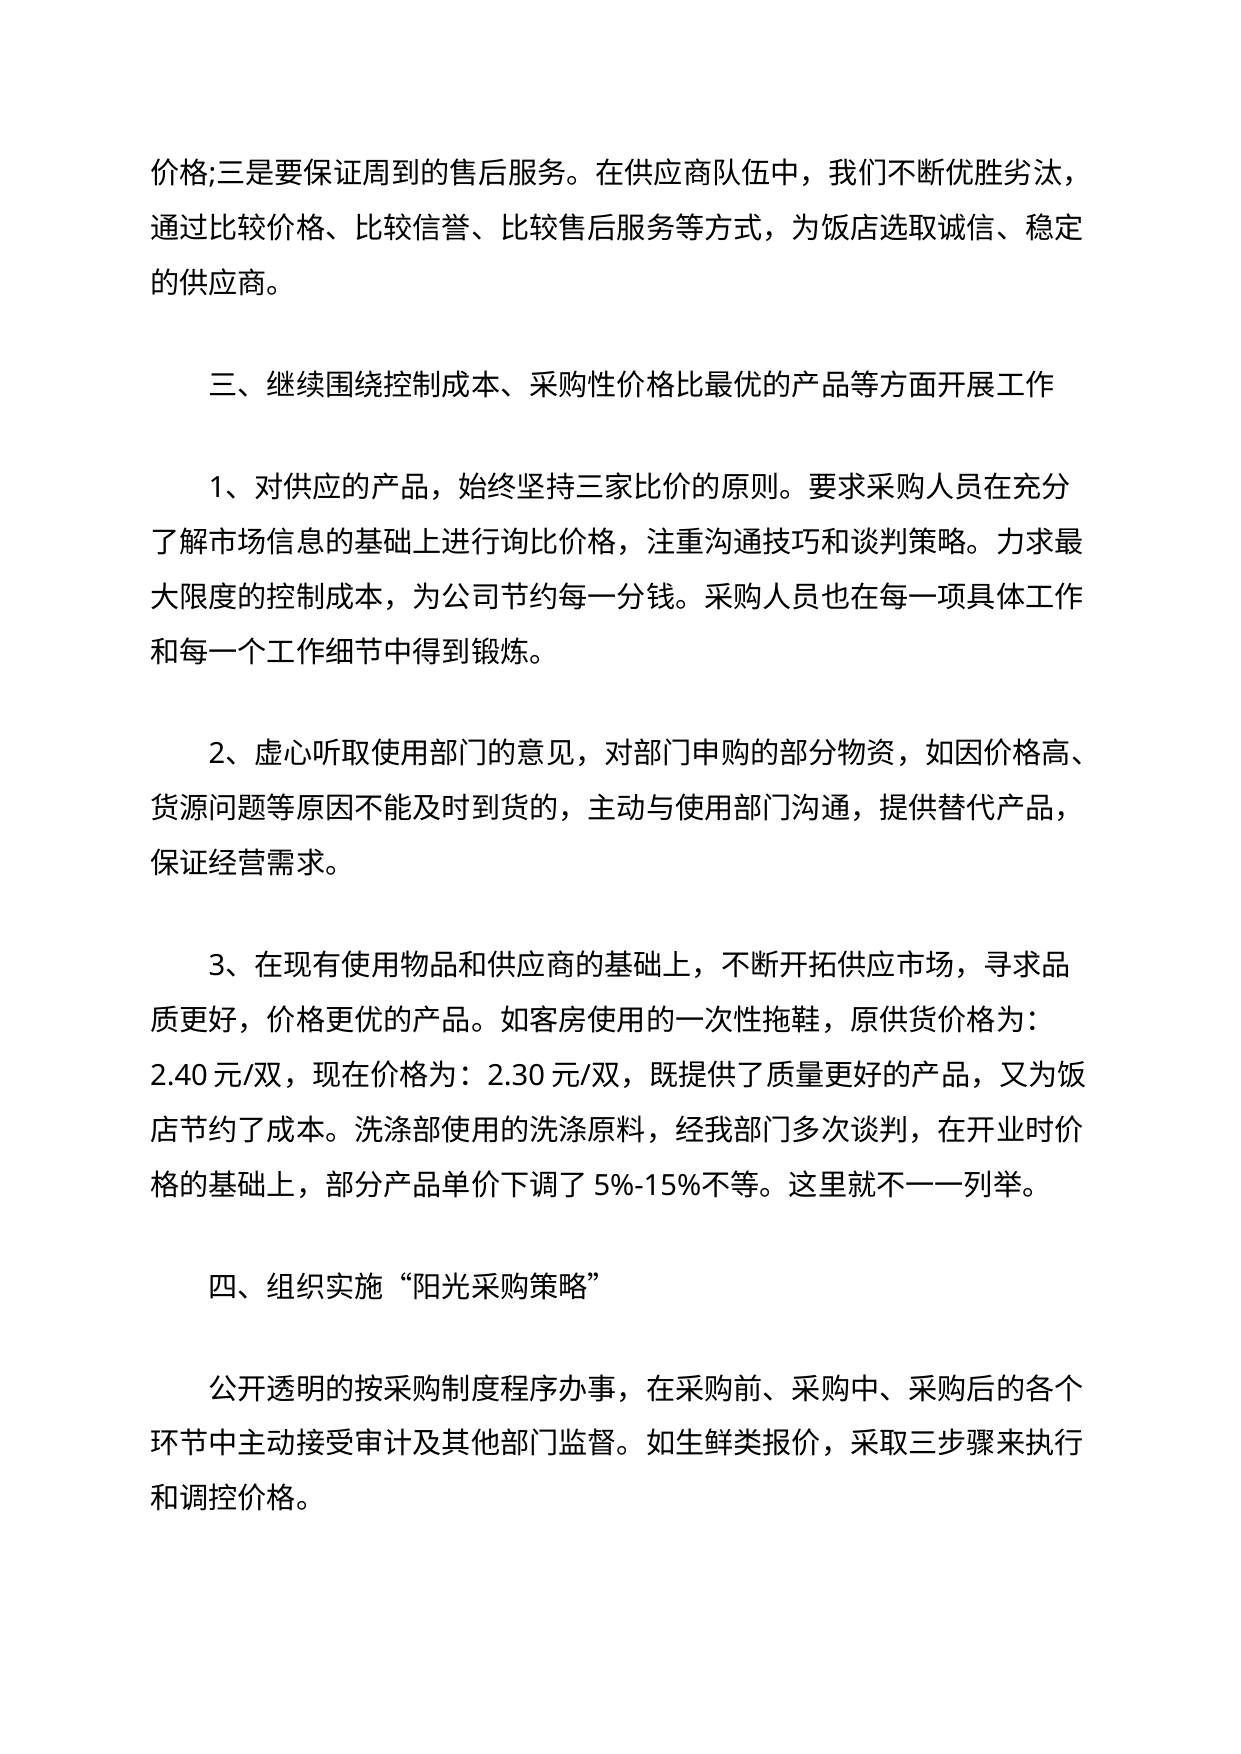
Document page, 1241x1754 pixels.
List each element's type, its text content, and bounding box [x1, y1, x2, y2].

text 三、继续围绕控制成本、采购性价格比最优的产品等方面开展工作 [150, 362, 1090, 404]
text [150, 150, 1090, 302]
text 1、对供应的产品，始终坚持三家比价的原则。要求采购人员在充分了解市场信息的基础上进行询比价格，注重沟通技巧和谈判策略。力求最大限度的控制成本，为公司节约每一分钱。采购人员也在每一项具体工作和每一个工作细节中得到锻炼。 [150, 463, 1090, 671]
text 四、组织实施“阳光采购策略” [150, 1263, 1090, 1306]
text 3、在现有使用物品和供应商的基础上，不断开拓供应市场，寻求品质更好，价格更优的产品。如客房使用的一次性拖鞋，原供货价格为：2.40元/双，现在价格为：2.30元/双，既提供了质量更好的产品，又为饭店节约了成本。洗涤部使用的洗涤原料，经我部门多次谈判，在开业时价格的基础上，部分产品单价下调了5%-15%不等。这里就不一一列举。 [150, 942, 1090, 1204]
text 公开透明的按采购制度程序办事，在采购前、采购中、采购后的各个环节中主动接受审计及其他部门监督。如生鲜类报价，采取三步骤来执行和调控价格。 [150, 1365, 1090, 1517]
text 2、虚心听取使用部门的意见，对部门申购的部分物资，如因价格高、货源问题等原因不能及时到货的，主动与使用部门沟通，提供替代产品，保证经营需求。 [150, 730, 1090, 882]
